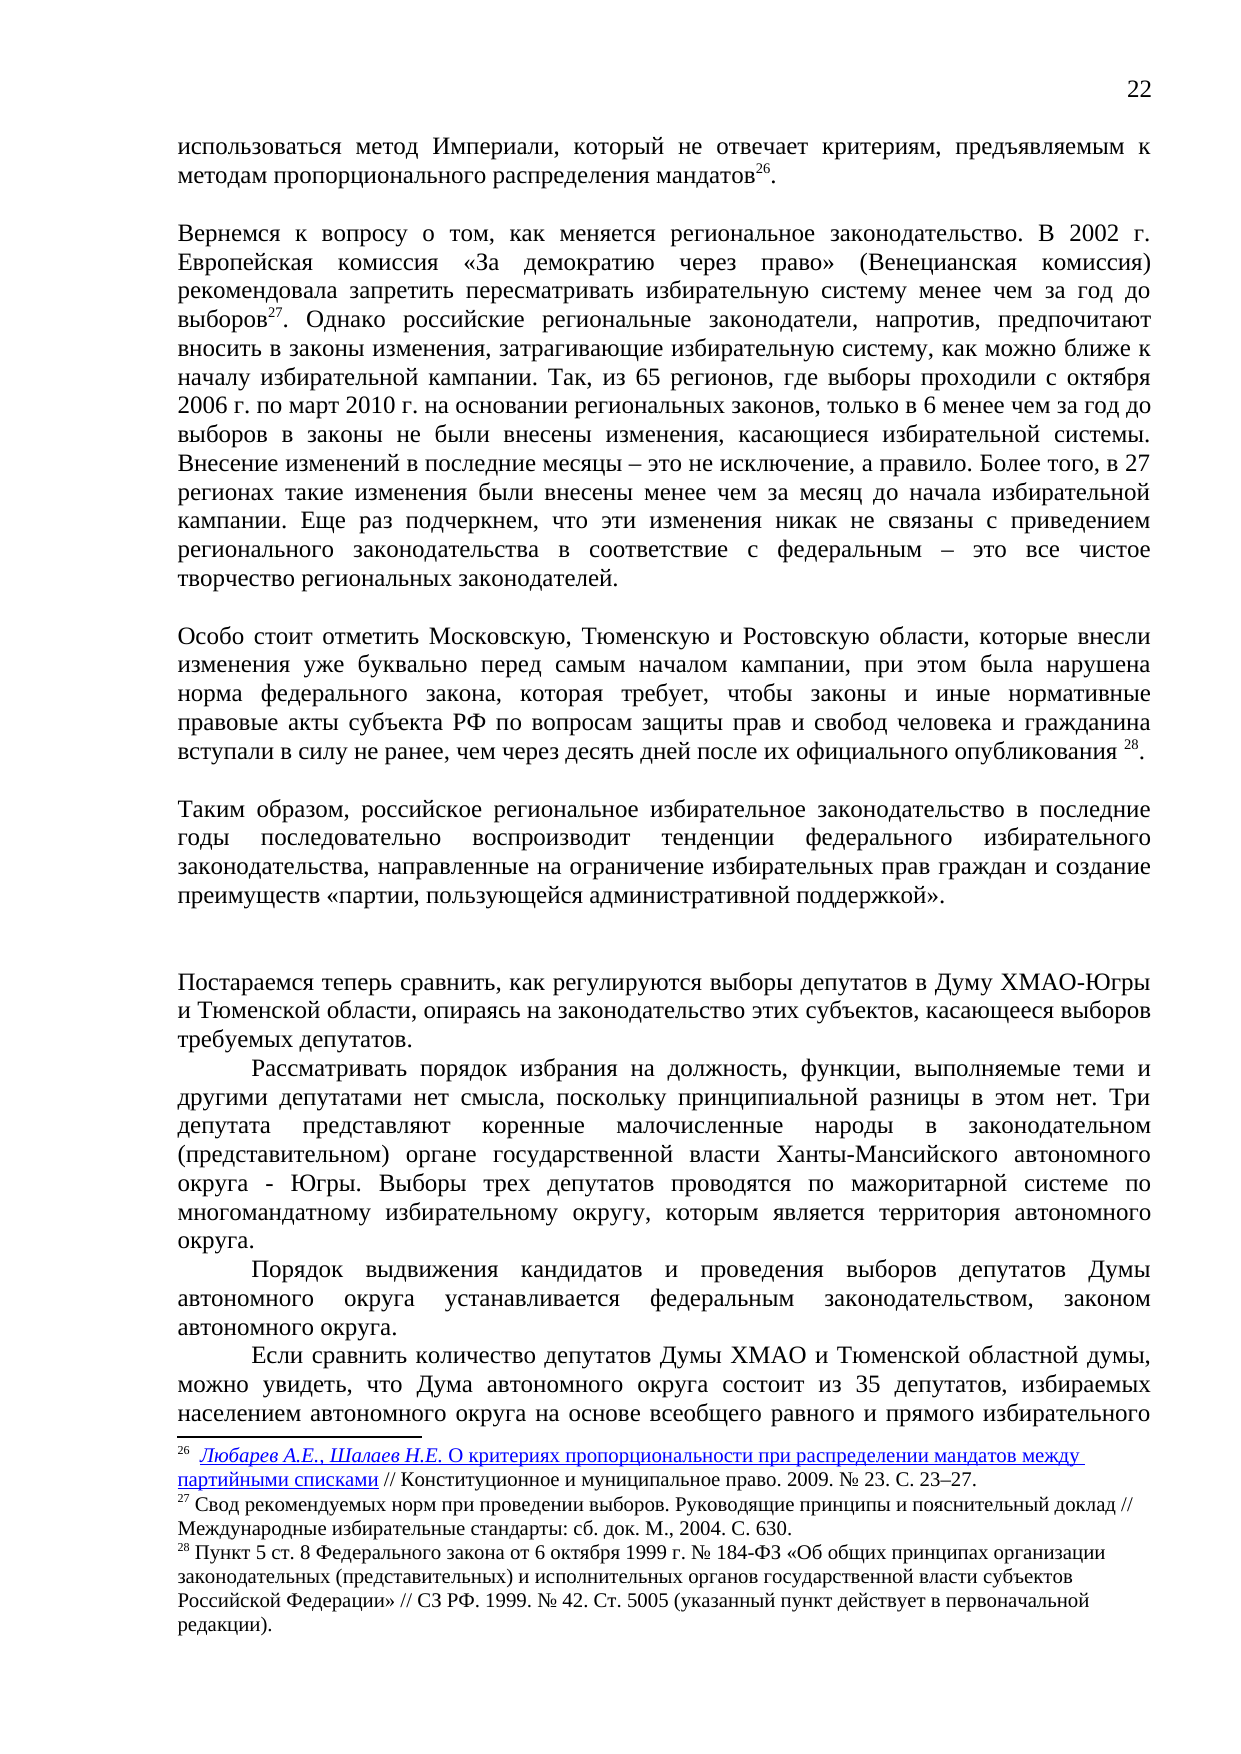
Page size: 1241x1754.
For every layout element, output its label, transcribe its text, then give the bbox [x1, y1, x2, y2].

text Вернемся к вопросу о том, как меняется региональное законодательство. В 2002 г. Европейская комиссия «За демократию через право» (Венецианская комиссия) рекомендовала запретить пересматривать избирательную систему менее чем за год до выборов. Однако российские региональные законодатели, напротив, предпочитают вносить в законы изменения, затрагивающие избирательную систему, как можно ближе к началу избирательной кампании. Так, из 65 регионов, где выборы проходили с октября 2006 г. по март 2010 г. на основании региональных законов, только в 6 менее чем за год до выборов в законы не были внесены изменения, касающиеся избирательной системы. Внесение изменений в последние месяцы – это не исключение, а правило. Более того, в 27 регионах такие изменения были внесены менее чем за месяц до начала избирательной кампании. Еще раз подчеркнем, что эти изменения никак не связаны с приведением регионального законодательства в соответствие с федеральным – это все чистое творчество региональных законодателей. [177, 218, 1152, 592]
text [177, 131, 1152, 189]
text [177, 1340, 1152, 1427]
text Таким образом, российское региональное избирательное законодательство в последние годы последовательно воспроизводит тенденции федерального избирательного законодательства, направленные на ограничение избирательных прав граждан и создание преимуществ «партии, пользующейся административной поддержкой». [177, 794, 1152, 909]
text Особо стоит отметить Московскую, Тюменскую и Ростовскую области, которые внесли изменения уже буквально перед самым началом кампании, при этом была нарушена норма федерального закона, которая требует, чтобы законы и иные нормативные правовые акты субъекта РФ по вопросам защиты прав и свобод человека и гражданина вступали в силу не ранее, чем через десять дней после их официального опубликования . [177, 621, 1152, 764]
subtitle Постараемся теперь сравнить, как регулируются выборы депутатов в Думу ХМАО-Югры и Тюменской области, опираясь на законодательство этих субъектов, касающееся выборов требуемых депутатов. [177, 967, 1152, 1053]
text Порядок выдвижения кандидатов и проведения выборов депутатов Думы автономного округа устанавливается федеральным законодательством, законом автономного округа. [177, 1254, 1152, 1340]
text Рассматривать порядок избрания на должность, функции, выполняемые теми и другими депутатами нет смысла, поскольку принципиальной разницы в этом нет. Три депутата представляют коренные малочисленные народы в законодательном (представительном) органе государственной власти Ханты-Мансийского автономного округа - Югры. Выборы трех депутатов проводятся по мажоритарной системе по многомандатному избирательному округу, которым является территория автономного округа. [177, 1053, 1152, 1254]
